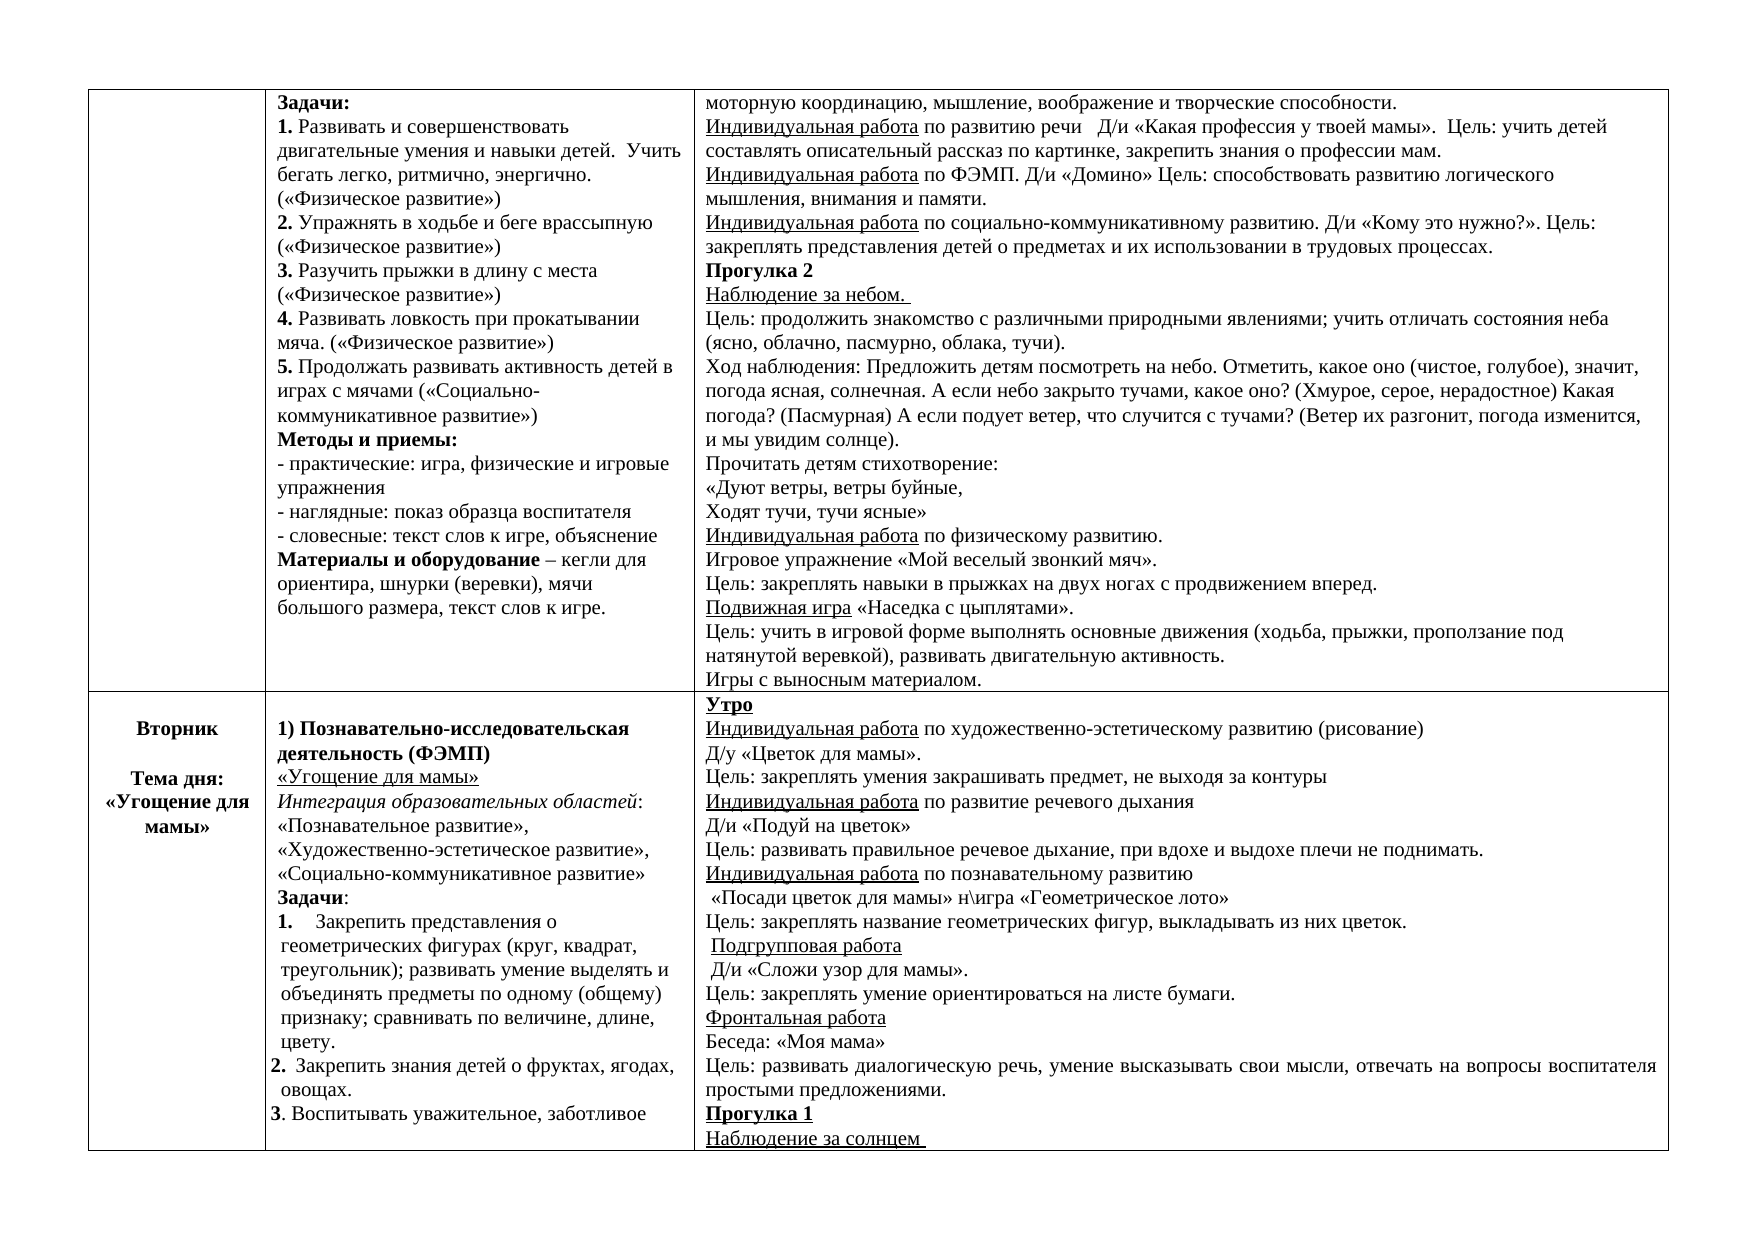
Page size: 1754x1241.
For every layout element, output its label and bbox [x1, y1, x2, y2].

table_cell [266, 90, 694, 691]
table_cell [695, 90, 1668, 691]
table_cell [89, 90, 265, 691]
table_cell [89, 692, 265, 1149]
table_cell [266, 692, 694, 1149]
table_cell [695, 692, 1668, 1149]
